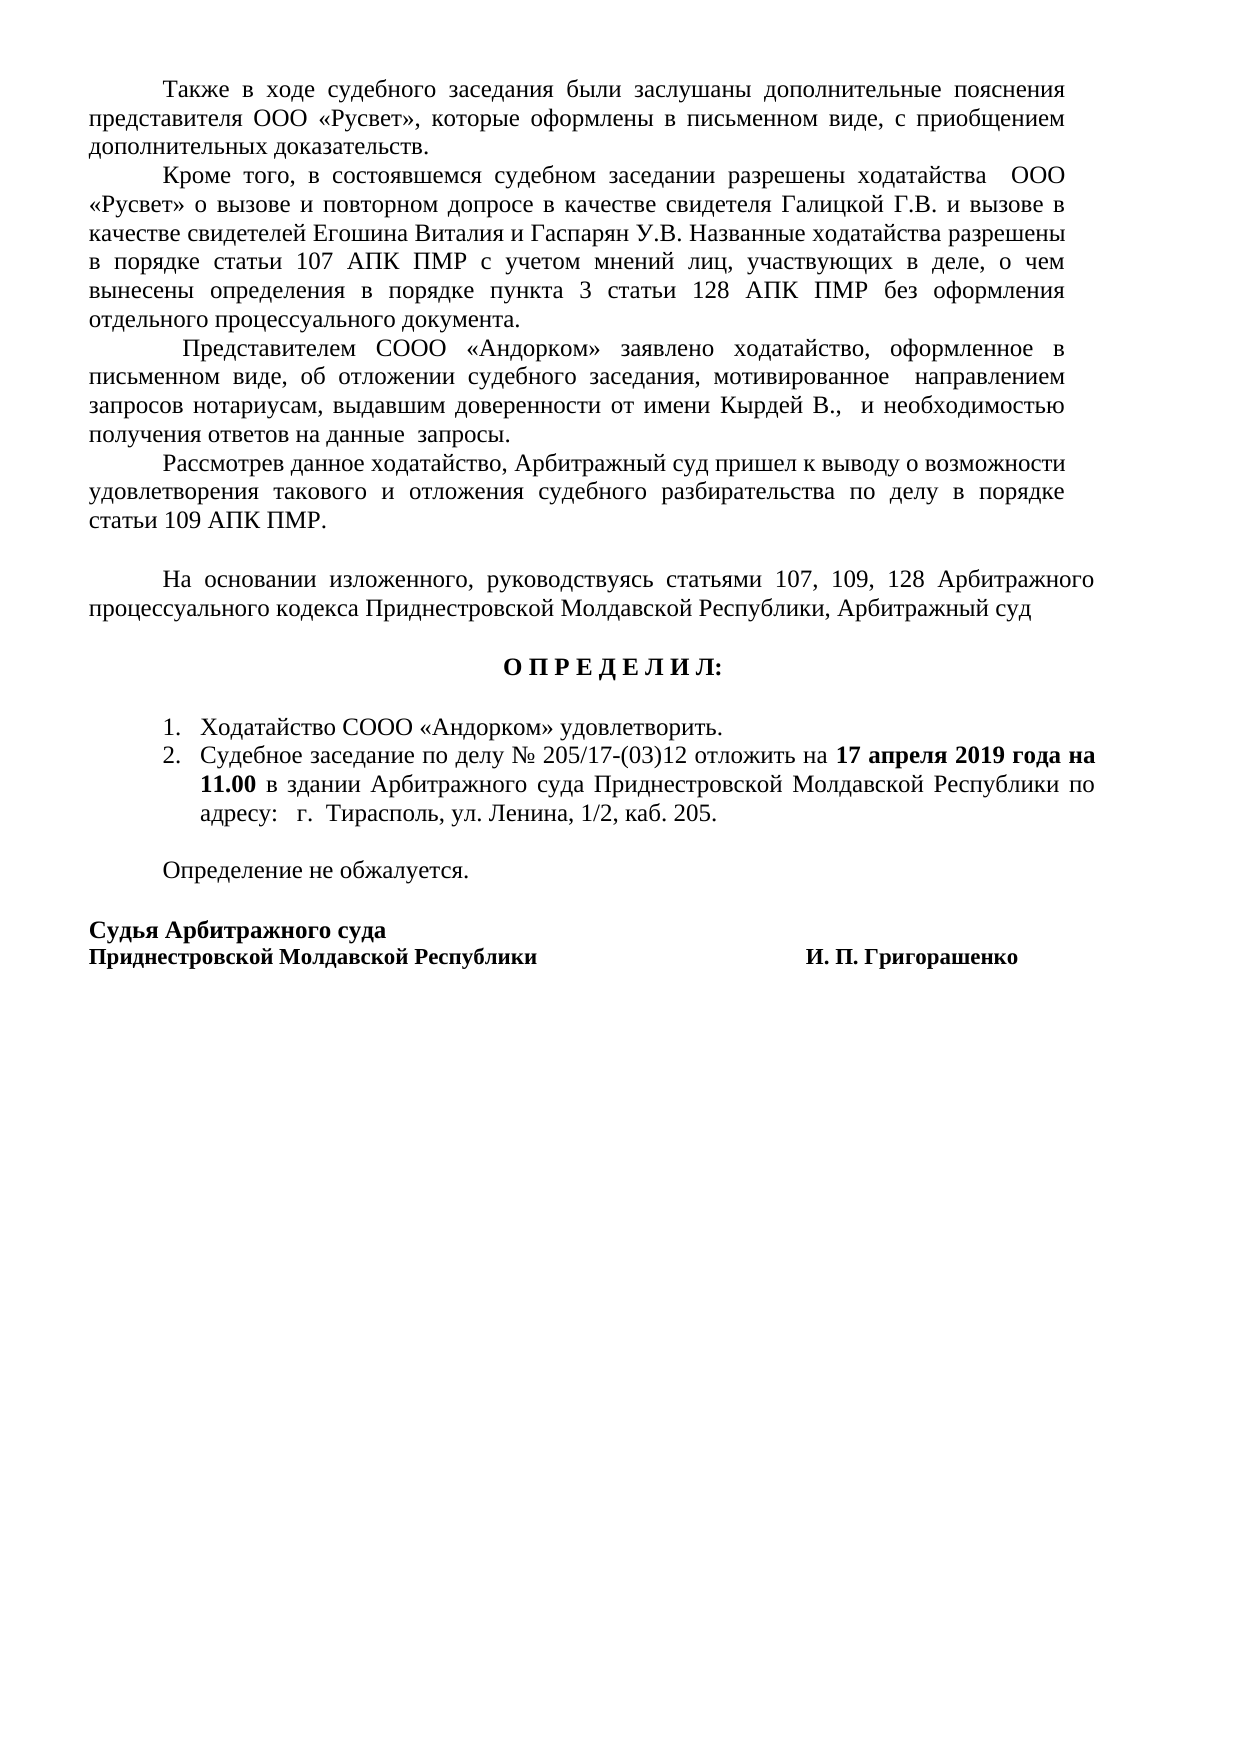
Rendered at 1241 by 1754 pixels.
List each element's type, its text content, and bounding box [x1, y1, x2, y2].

text Приднестровской Молдавской Республики И. П. Григорашенко [89, 943, 1096, 970]
list Ходатайство СООО «Андорком» удовлетворить. [162, 712, 1096, 740]
text Рассмотрев данное ходатайство, Арбитражный суд пришел к выводу о возможности удовлетворения такового и отложения судебного разбирательства по делу в порядке статьи 109 АПК ПМР. [89, 448, 1066, 534]
text Также в ходе судебного заседания были заслушаны дополнительные пояснения представителя ООО «Русвет», которые оформлены в письменном виде, с приобщением дополнительных доказательств. [89, 74, 1066, 160]
text О П Р Е Д Е Л И Л: [89, 652, 1063, 681]
text Определение не обжалуется. [89, 855, 1096, 884]
text Представителем СООО «Андорком» заявлено ходатайство, оформленное в письменном виде, об отложении судебного заседания, мотивированное направлением запросов нотариусам, выдавшим доверенности от имени Кырдей В., и необходимостью получения ответов на данные запросы. [89, 333, 1066, 448]
text На основании изложенного, руководствуясь статьями 107, 109, 128 Арбитражного процессуального кодекса Приднестровской Молдавской Республики, Арбитражный суд [89, 564, 1096, 622]
text Кроме того, в состоявшемся судебном заседании разрешены ходатайства ООО «Русвет» о вызове и повторном допросе в качестве свидетеля Галицкой Г.В. и вызове в качестве свидетелей Егошина Виталия и Гаспарян У.В. Названные ходатайства разрешены в порядке статьи 107 АПК ПМР с учетом мнений лиц, участвующих в деле, о чем вынесены определения в порядке пункта 3 статьи 128 АПК ПМР без оформления отдельного процессуального документа. [89, 160, 1066, 333]
list Судебное заседание по делу № 205/17-(03)12 отложить на 17 апреля 2019 года на 11.00 в здании Арбитражного суда Приднестровской Молдавской Республики по адресу: г. Тирасполь, ул. Ленина, 1/2, каб. 205. [162, 740, 1096, 827]
text Судья Арбитражного суда [89, 915, 1096, 943]
